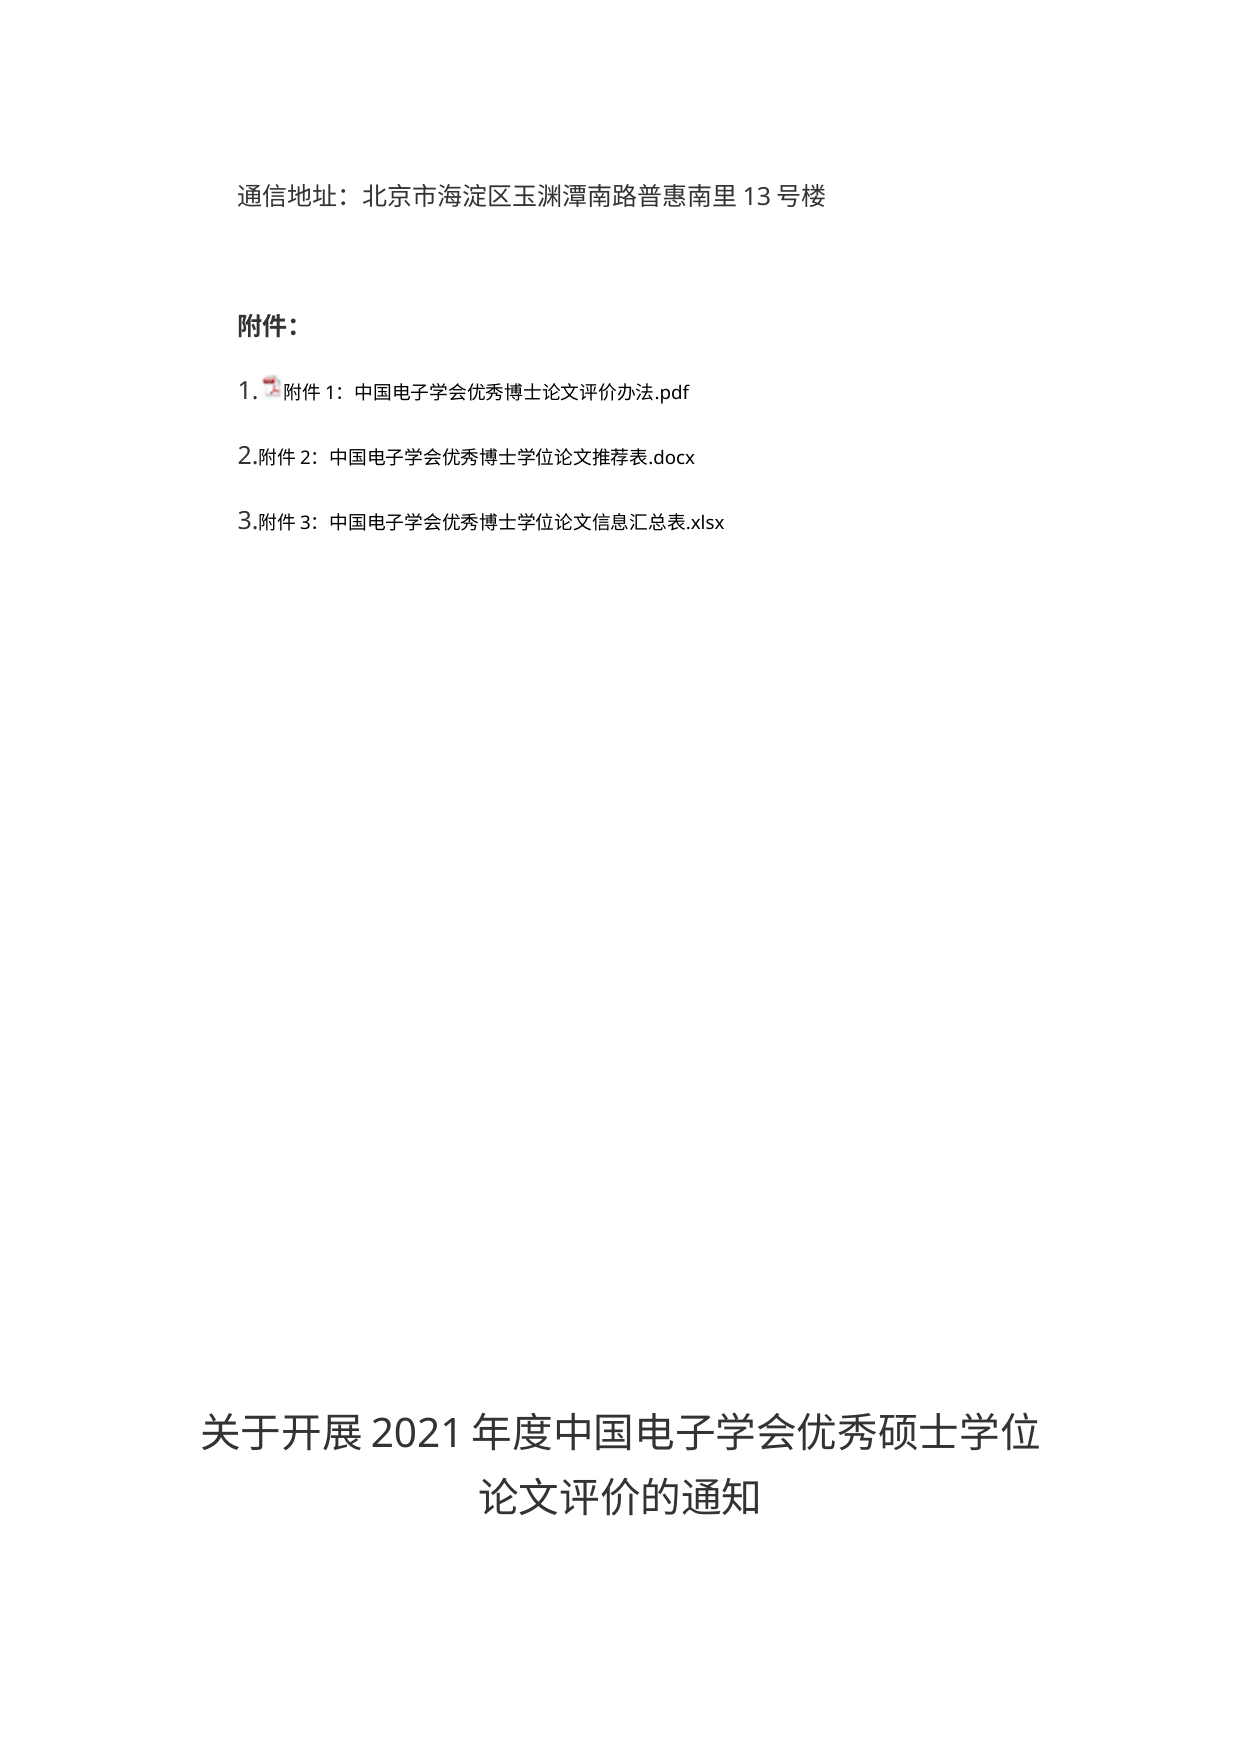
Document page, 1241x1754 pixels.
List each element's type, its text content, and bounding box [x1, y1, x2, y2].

text 1.附件1：中国电子学会优秀博士论文评价办法.pdf [187, 357, 1053, 422]
text 2.附件2：中国电子学会优秀博士学位论文推荐表.docx [187, 422, 1053, 487]
text 附件： [187, 292, 1053, 357]
text 关于开展2021年度中国电子学会优秀硕士学位论文评价的通知 [187, 1397, 1053, 1527]
text 3.附件3：中国电子学会优秀博士学位论文信息汇总表.xlsx [187, 487, 1053, 552]
picture [258, 374, 284, 400]
text 通信地址：北京市海淀区玉渊潭南路普惠南里13号楼 [187, 162, 1053, 227]
